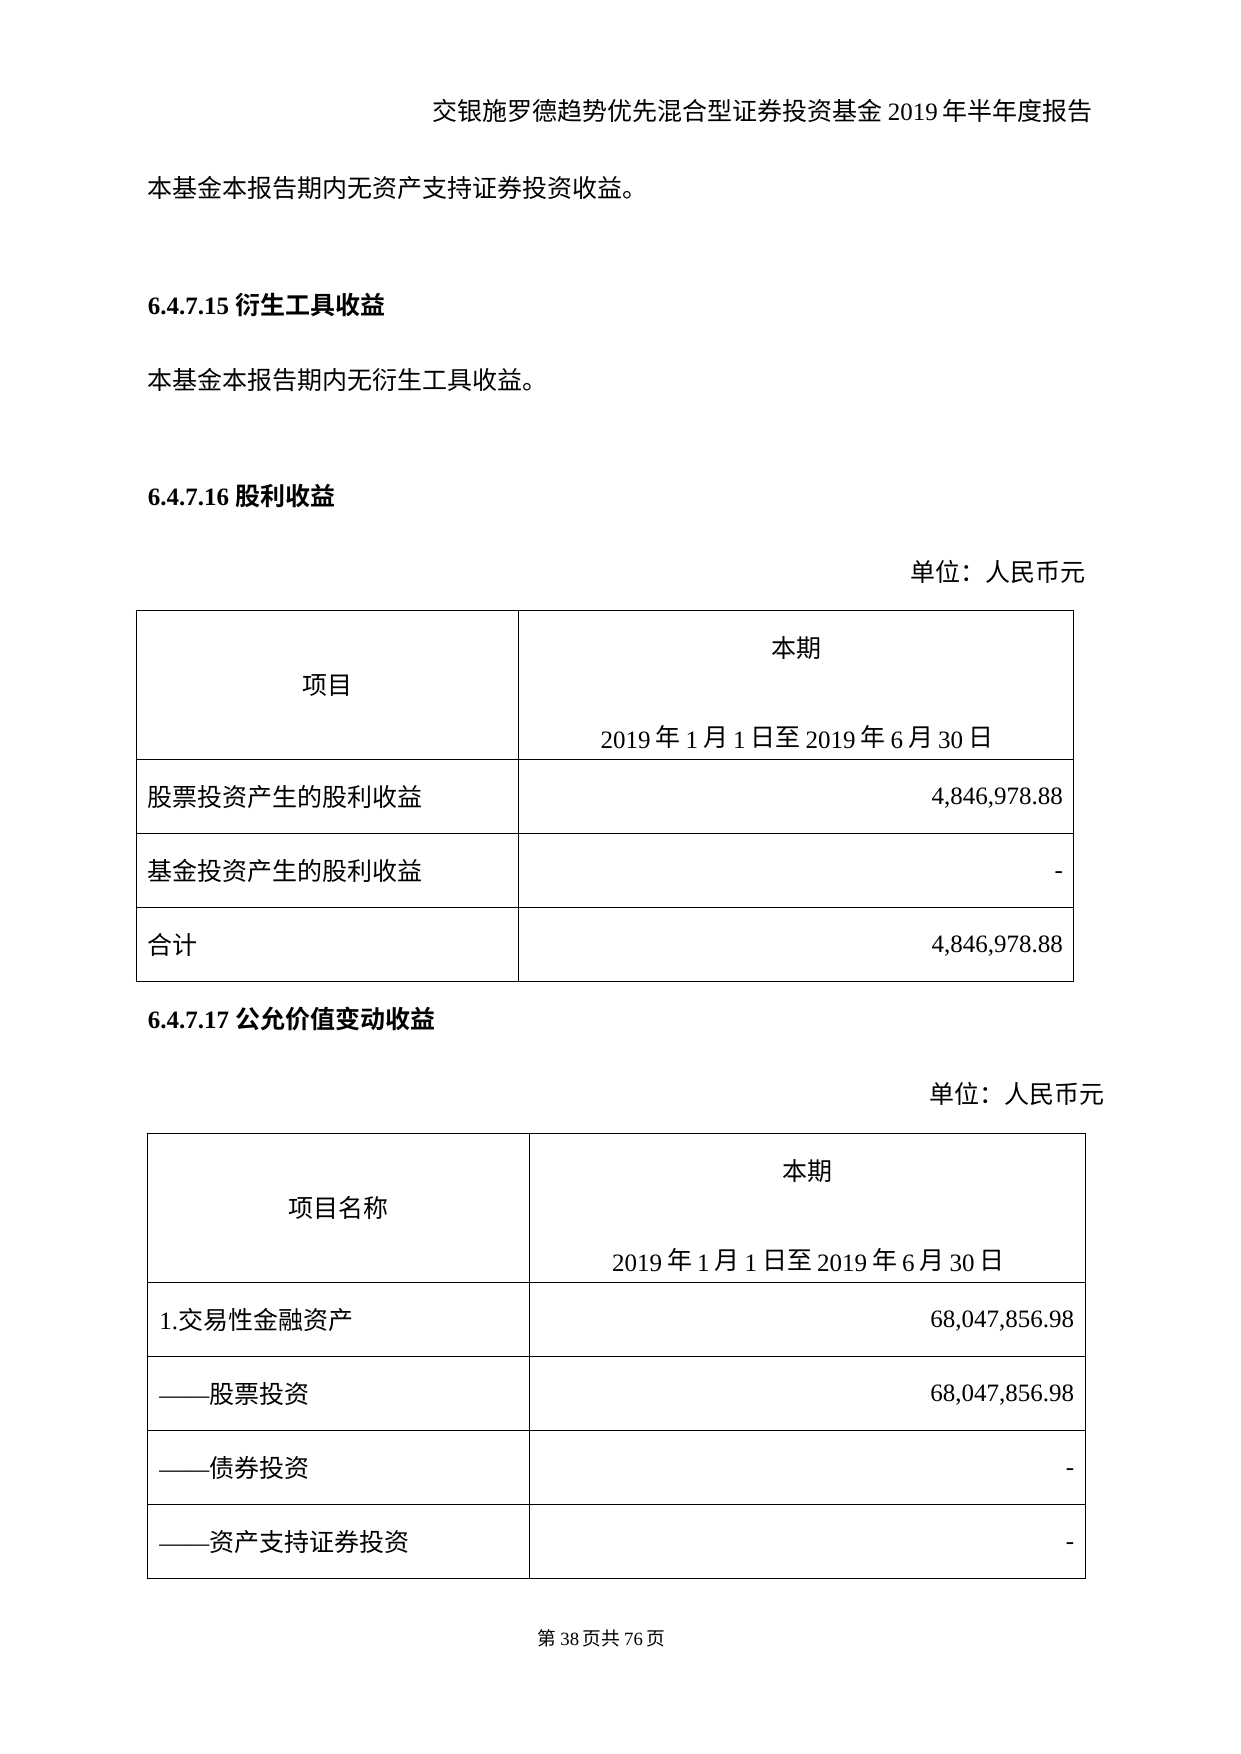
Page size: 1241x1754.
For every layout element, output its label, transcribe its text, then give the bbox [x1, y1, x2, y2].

table_cell 基金投资产生的股利收益 [137, 834, 518, 907]
text 6.4.7.16 股利收益 [148, 462, 1092, 527]
table_cell 4,846,978.88 [519, 908, 1073, 981]
table_cell ——资产支持证券投资 [148, 1505, 529, 1578]
text 单位：人民币元 [148, 538, 1085, 603]
table_cell - [530, 1431, 1085, 1504]
table_cell ——股票投资 [148, 1357, 529, 1430]
table_cell - [530, 1505, 1085, 1578]
table_cell 68,047,856.98 [530, 1283, 1085, 1356]
table_header 项目 [137, 611, 518, 759]
text 单位：人民币元 [148, 1061, 1104, 1126]
table_cell 股票投资产生的股利收益 [137, 760, 518, 833]
text 本基金本报告期内无衍生工具收益。 [148, 346, 1092, 411]
text 本基金本报告期内无资产支持证券投资收益。 [148, 154, 1092, 219]
table_cell 1.交易性金融资产 [148, 1283, 529, 1356]
table_cell 68,047,856.98 [530, 1357, 1085, 1430]
table_header 本期 2019年1月1日至2019年6月30日 [530, 1134, 1085, 1282]
table_cell 合计 [137, 908, 518, 981]
text 6.4.7.17 公允价值变动收益 [148, 985, 1092, 1050]
table_header 项目名称 [148, 1134, 529, 1282]
table_cell 4,846,978.88 [519, 760, 1073, 833]
table_cell - [519, 834, 1073, 907]
table_header 本期 2019年1月1日至2019年6月30日 [519, 611, 1073, 759]
table_cell ——债券投资 [148, 1431, 529, 1504]
text 6.4.7.15 衍生工具收益 [148, 271, 1092, 336]
